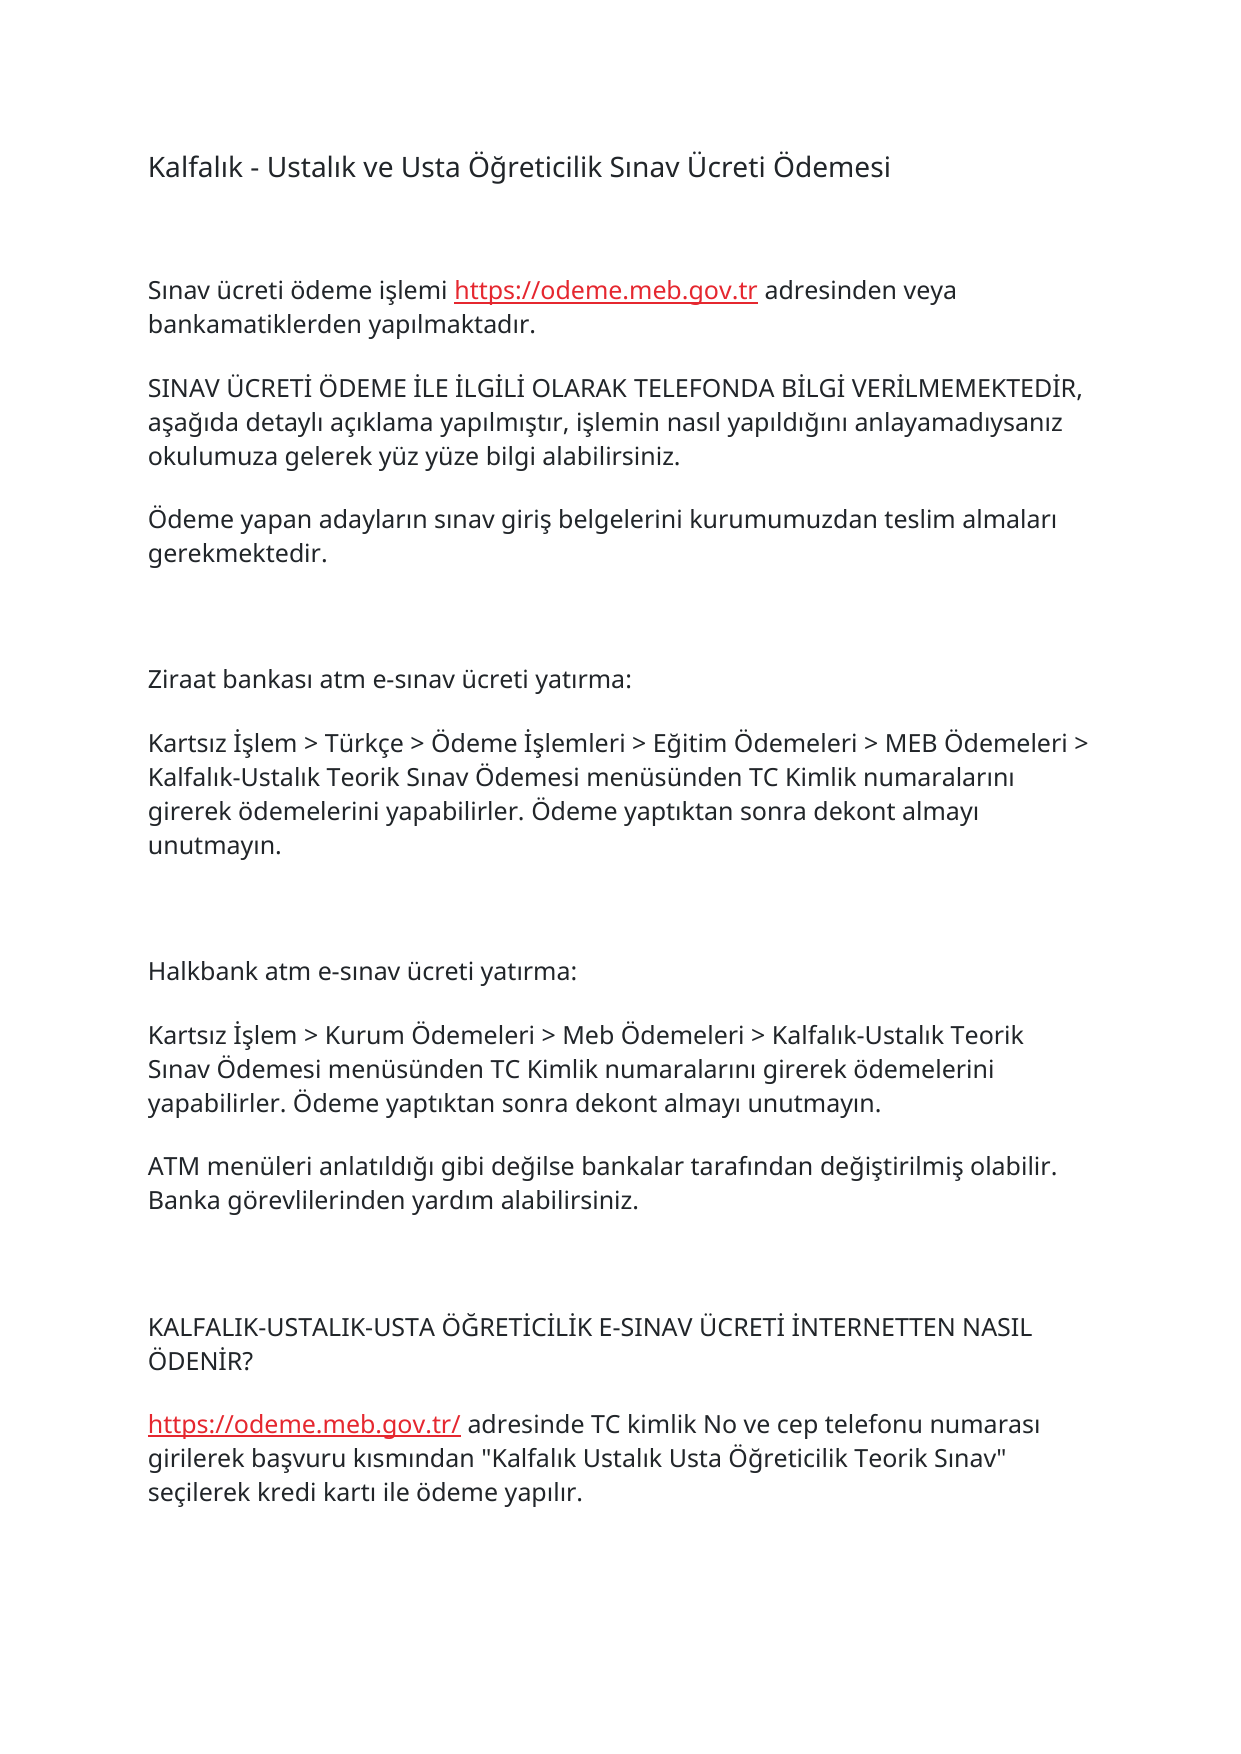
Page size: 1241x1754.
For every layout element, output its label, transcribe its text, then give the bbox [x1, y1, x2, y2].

text Kalfalık - Ustalık ve Usta Öğreticilik Sınav Ücreti Ödemesi [148, 148, 1093, 186]
text Ödeme yapan adayların sınav giriş belgelerini kurumumuzdan teslim almaları gerekmektedir. [148, 502, 1093, 570]
text Kartsız İşlem > Kurum Ödemeleri > Meb Ödemeleri > Kalfalık-Ustalık Teorik Sınav Ödemesi menüsünden TC Kimlik numaralarını girerek ödemelerini yapabilirler. Ödeme yaptıktan sonra dekont almayı unutmayın. [148, 1017, 1093, 1119]
text ATM menüleri anlatıldığı gibi değilse bankalar tarafından değiştirilmiş olabilir. Banka görevlilerinden yardım alabilirsiniz. [148, 1149, 1093, 1217]
text SINAV ÜCRETİ ÖDEME İLE İLGİLİ OLARAK TELEFONDA BİLGİ VERİLMEMEKTEDİR, aşağıda detaylı açıklama yapılmıştır, işlemin nasıl yapıldığını anlayamadıysanız okulumuza gelerek yüz yüze bilgi alabilirsiniz. [148, 370, 1093, 472]
text KALFALIK-USTALIK-USTA ÖĞRETİCİLİK E-SINAV ÜCRETİ İNTERNETTEN NASIL ÖDENİR? [148, 1309, 1093, 1377]
text Sınav ücreti ödeme işlemi https://odeme.meb.gov.tr adresinden veya bankamatiklerden yapılmaktadır. [148, 273, 1093, 341]
text Kartsız İşlem > Türkçe > Ödeme İşlemleri > Eğitim Ödemeleri > MEB Ödemeleri > Kalfalık-Ustalık Teorik Sınav Ödemesi menüsünden TC Kimlik numaralarını girerek ödemelerini yapabilirler. Ödeme yaptıktan sonra dekont almayı unutmayın. [148, 725, 1093, 862]
text Halkbank atm e-sınav ücreti yatırma: [148, 954, 1093, 988]
text Ziraat bankası atm e-sınav ücreti yatırma: [148, 662, 1093, 696]
text https://odeme.meb.gov.tr/ adresinde TC kimlik No ve cep telefonu numarası girilerek başvuru kısmından "Kalfalık Ustalık Usta Öğreticilik Teorik Sınav" seçilerek kredi kartı ile ödeme yapılır. [148, 1406, 1093, 1509]
